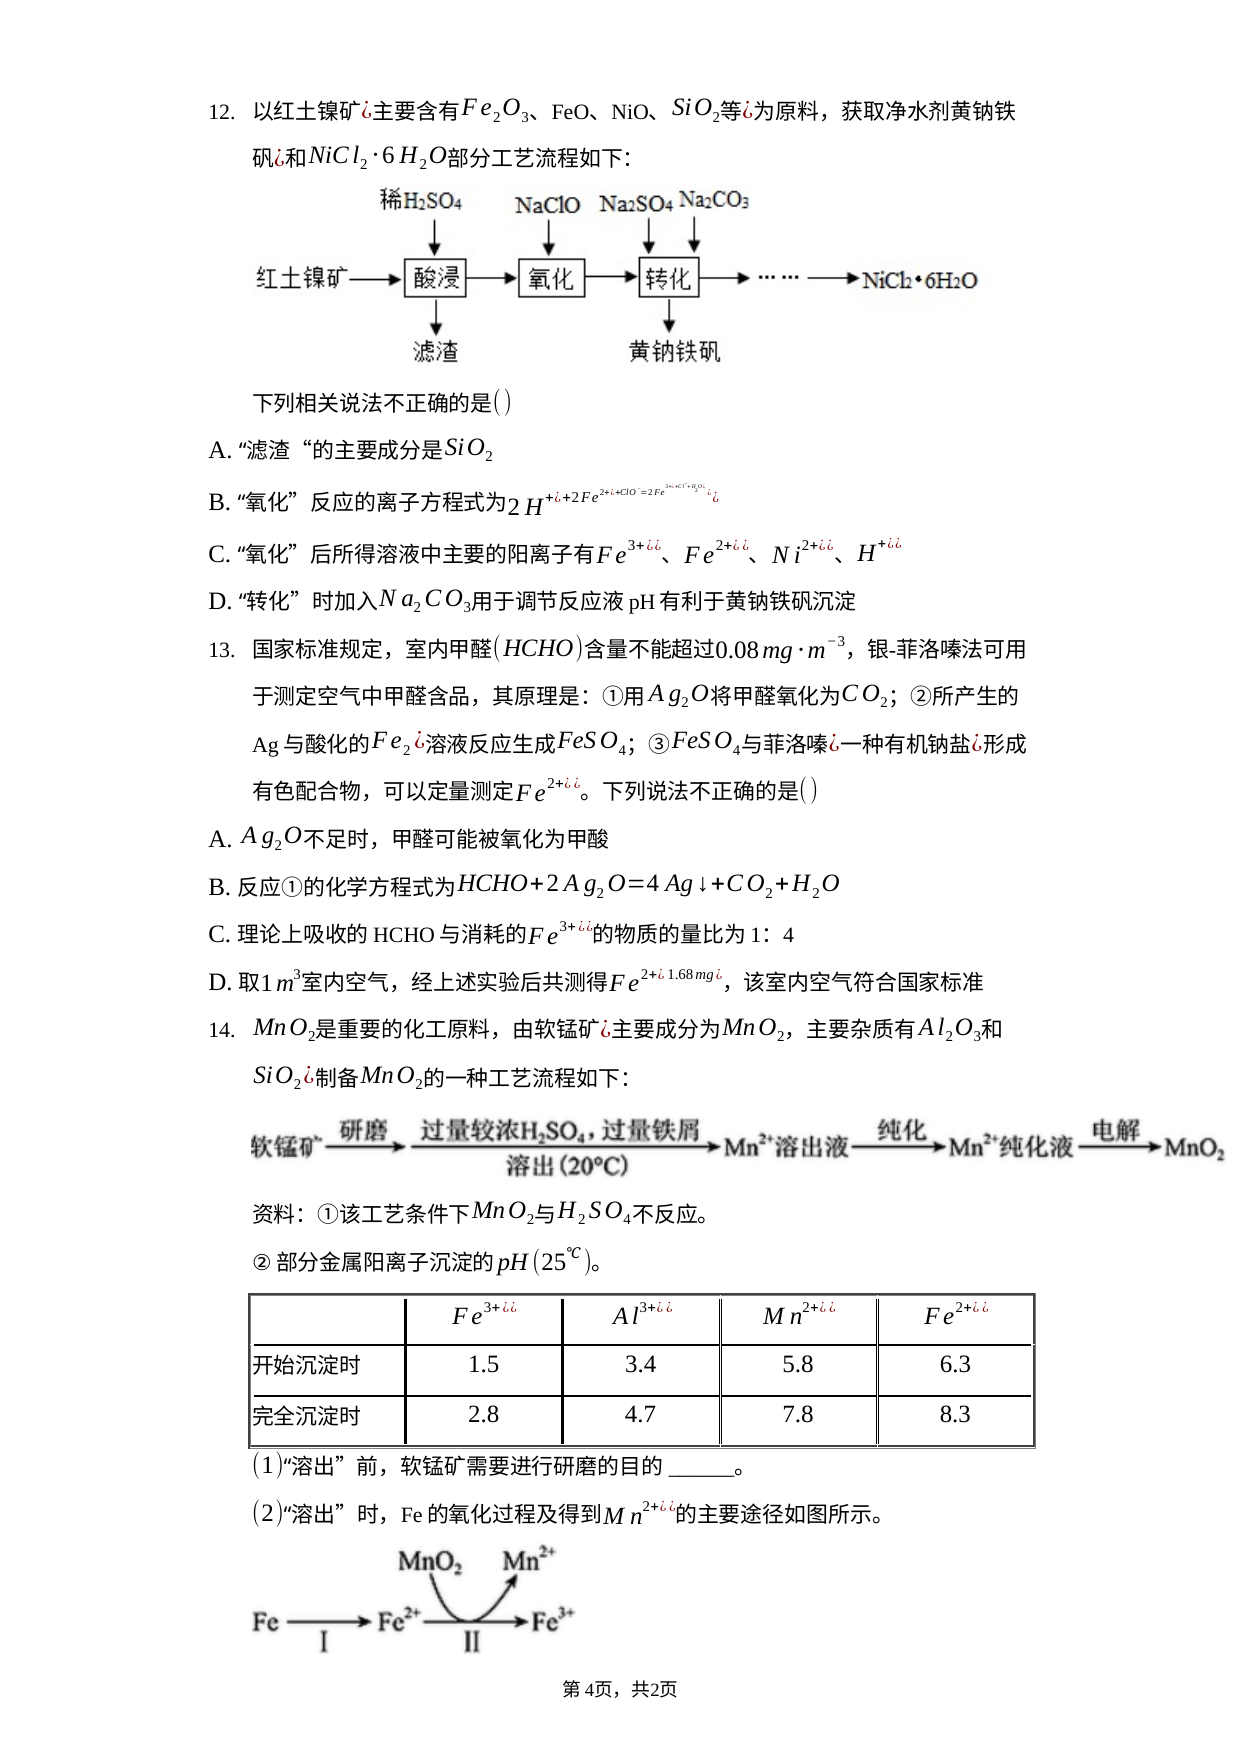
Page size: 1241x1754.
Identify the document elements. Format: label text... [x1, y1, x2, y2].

list A. “滤渣“的主要成分是 B. “氧化”反应的离子方程式为 C. “氧化”后所得溶液中主要的阳离子有、、、 D. “转化”时加入用于调节反应液pH有利于黄钠铁矾沉淀 [208, 433, 1032, 616]
list 国家标准规定，室内甲醛含量不能超过，银-菲洛嗪法可用于测定空气中甲醛含品，其原理是：①用将甲醛氧化为；②所产生的Ag与酸化的溶液反应生成；③与菲洛嗪一种有机钠盐形成有色配合物，可以定量测定。下列说法不正确的是 [208, 632, 1032, 806]
table_cell 开始沉淀时 [251, 1344, 404, 1395]
list A. 不足时，甲醛可能被氧化为甲酸 B. 反应①的化学方程式为 C. 理论上吸收的HCHO与消耗的的物质的量比为1：4 D. 取室内空气，经上述实验后共测得，该室内空气符合国家标准 [208, 822, 1032, 996]
table_cell [879, 1344, 1034, 1395]
table_cell [877, 1395, 1033, 1445]
table_cell [407, 1346, 561, 1395]
table_cell [722, 1346, 876, 1395]
table_header [251, 1296, 405, 1344]
table_cell [563, 1397, 720, 1445]
picture [251, 1542, 579, 1657]
table_header [720, 1296, 877, 1344]
table_cell [720, 1396, 877, 1445]
picture [251, 1105, 1227, 1181]
picture [251, 185, 994, 370]
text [252, 1449, 1032, 1656]
table_cell [564, 1346, 719, 1395]
table_cell 完全沉淀时 [251, 1395, 405, 1445]
table_header [405, 1296, 562, 1344]
table_header [877, 1296, 1033, 1344]
table_cell [405, 1397, 562, 1445]
table_header [563, 1296, 720, 1344]
